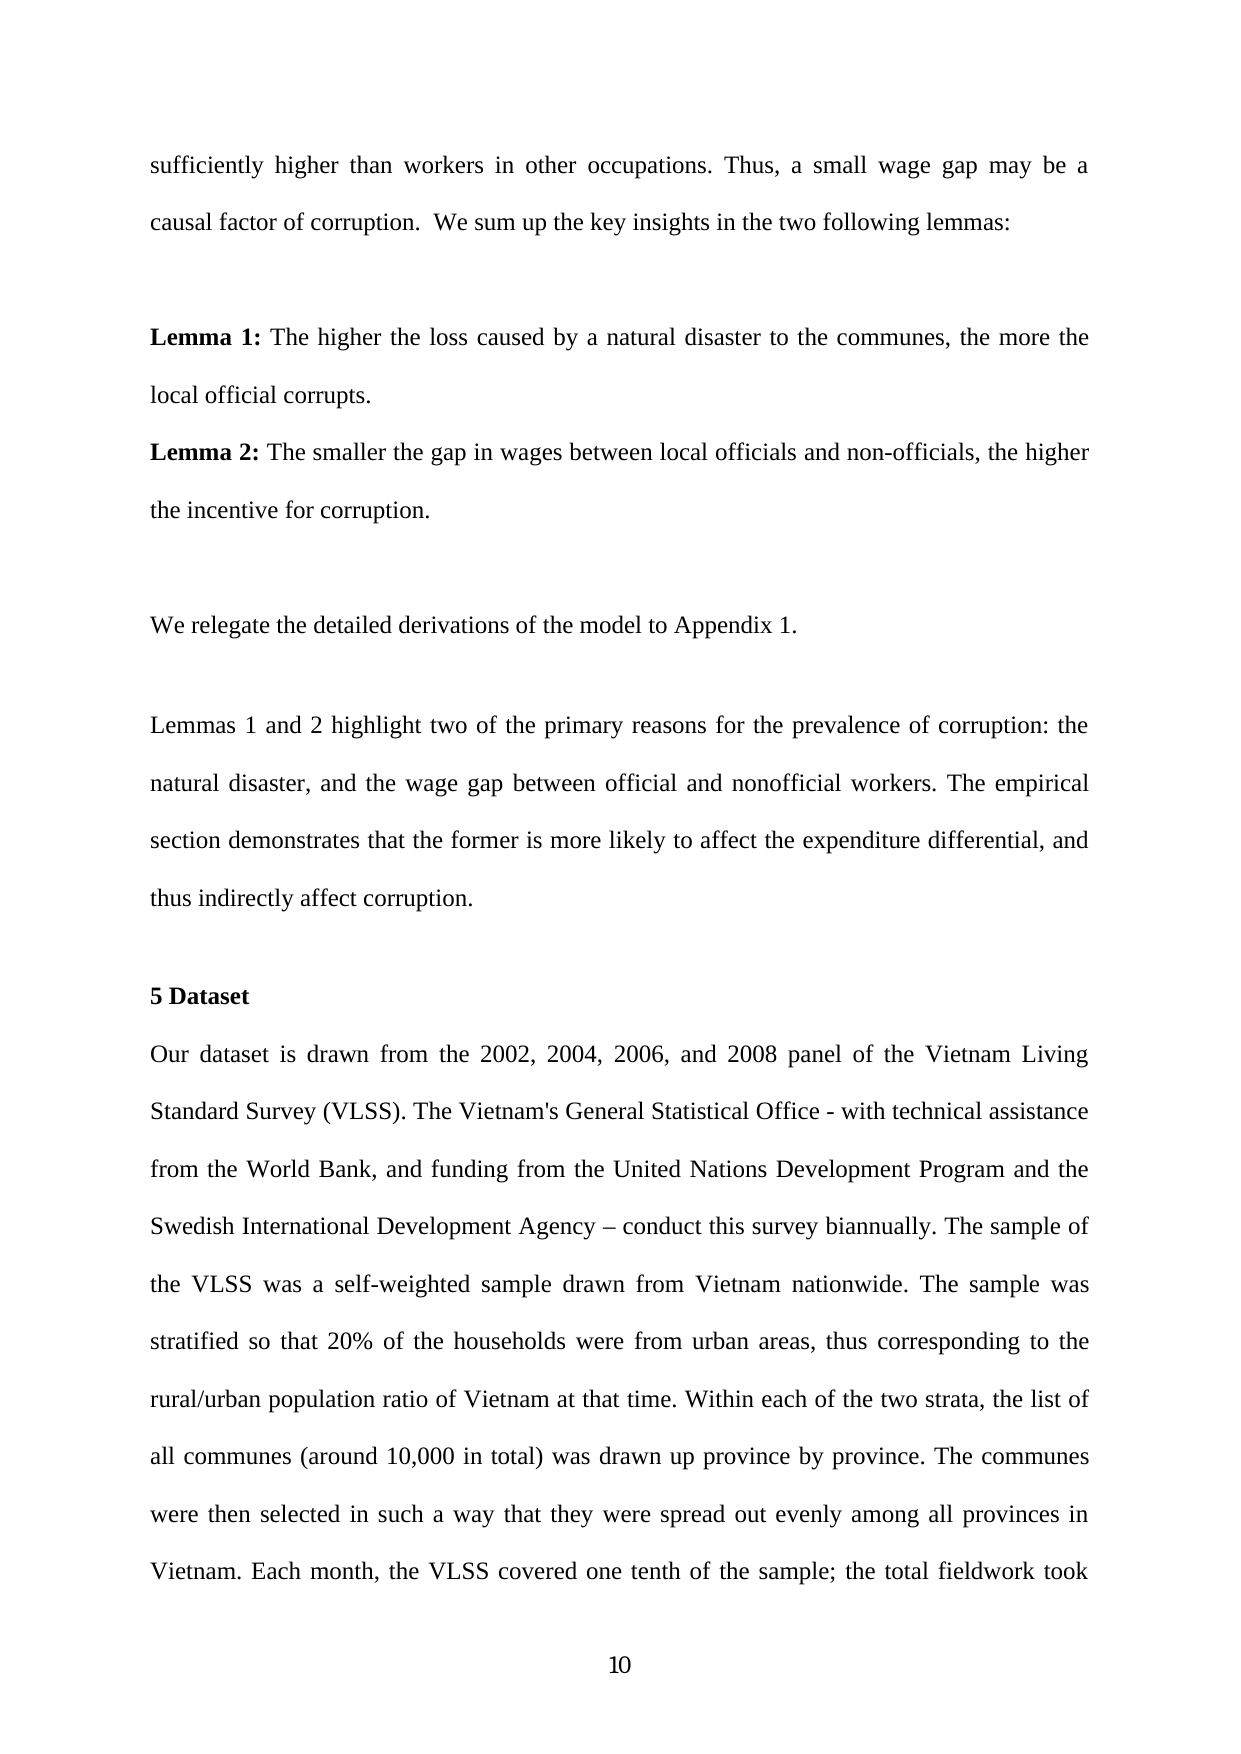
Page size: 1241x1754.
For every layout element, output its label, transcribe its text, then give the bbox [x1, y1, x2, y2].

text Lemma 1: The higher the loss caused by a natural disaster to the communes, the more the local official corrupts. [150, 322, 1090, 409]
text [150, 1039, 1090, 1585]
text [150, 150, 1090, 236]
text Lemmas 1 and 2 highlight two of the primary reasons for the prevalence of corruption: the natural disaster, and the wage gap between official and nonofficial workers. The empirical section demonstrates that the former is more likely to affect the expenditure differential, and thus indirectly affect corruption. [150, 711, 1090, 912]
text We relegate the detailed derivations of the model to Appendix 1. [150, 610, 1090, 639]
text Lemma 2: The smaller the gap in wages between local officials and non-officials, the higher the incentive for corruption. [150, 437, 1090, 524]
text 5 Dataset [150, 981, 1090, 1010]
